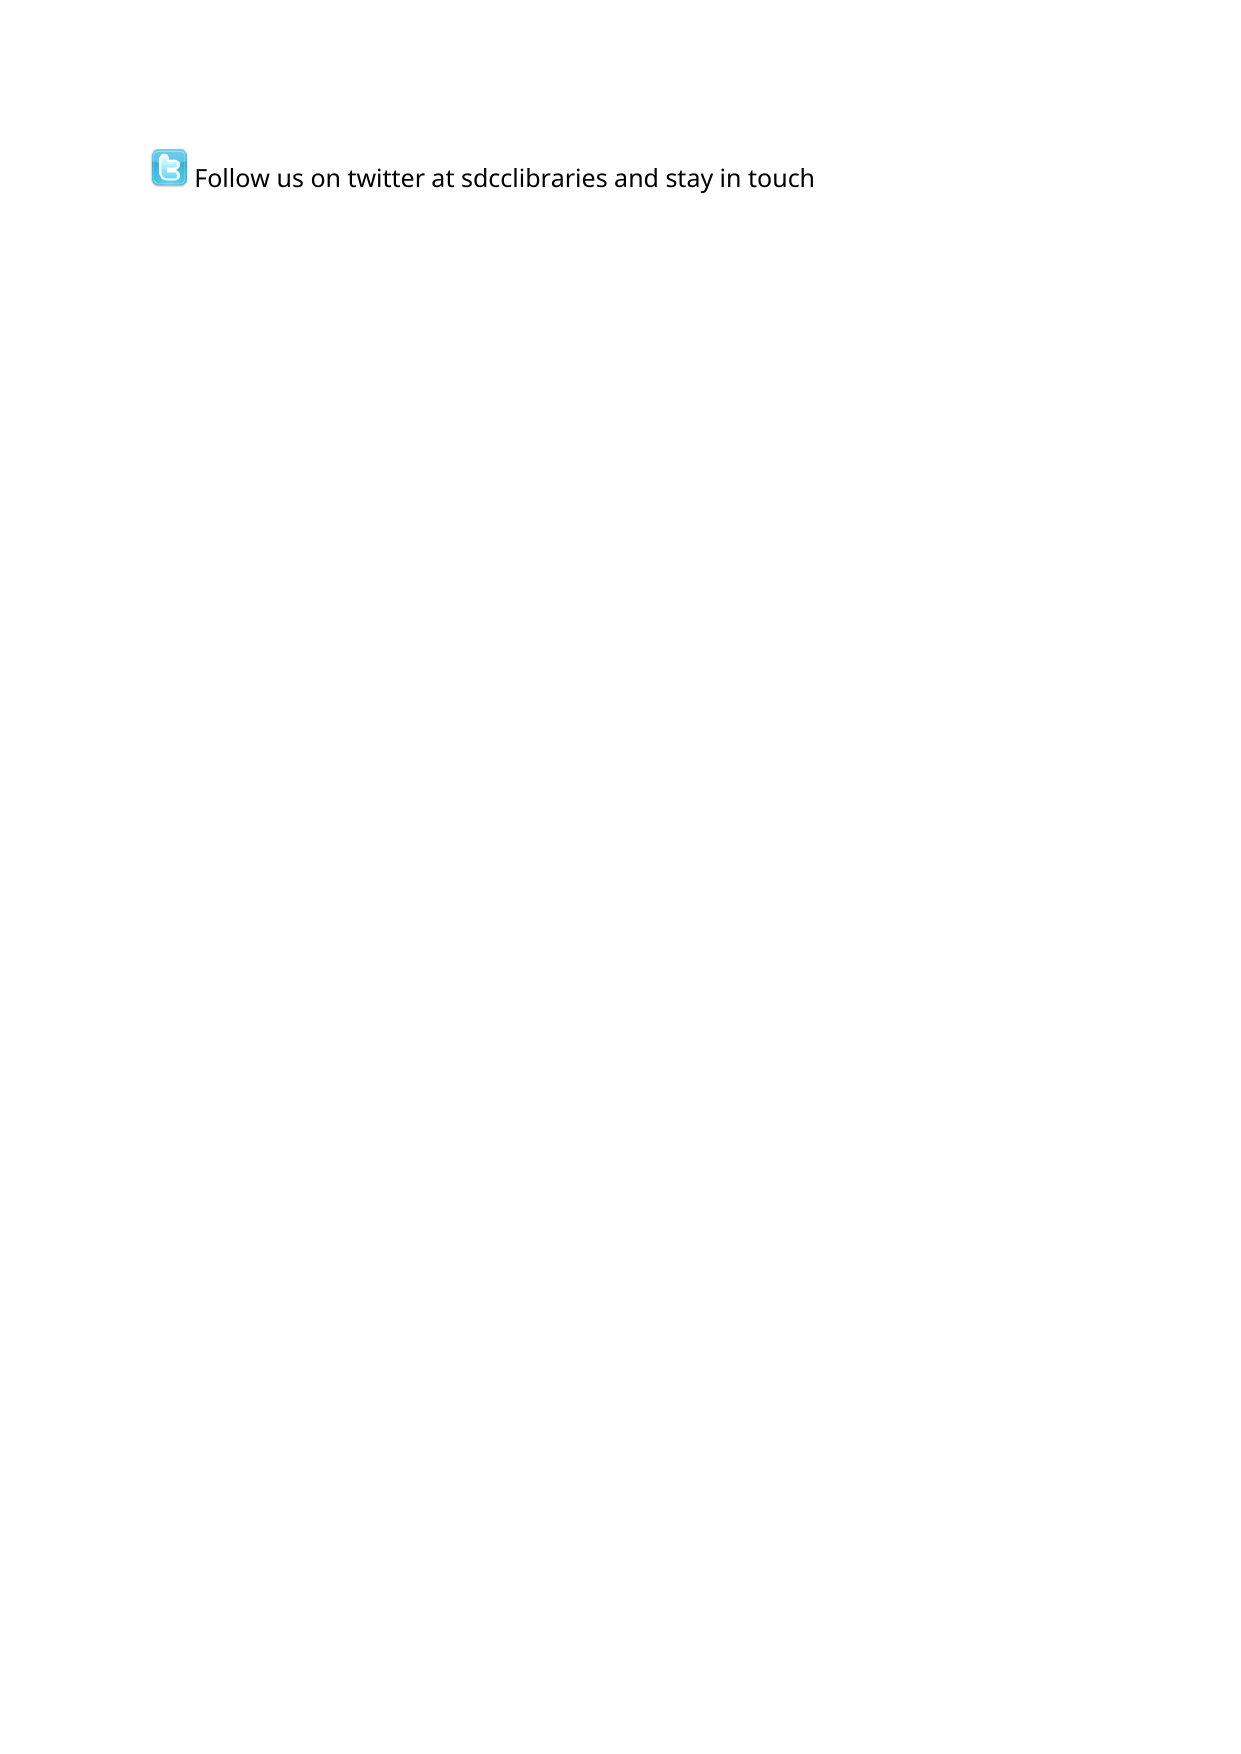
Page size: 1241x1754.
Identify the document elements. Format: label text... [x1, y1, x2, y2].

text Follow us on twitter at sdcclibraries and stay in touch [150, 150, 1090, 195]
picture [150, 149, 188, 188]
